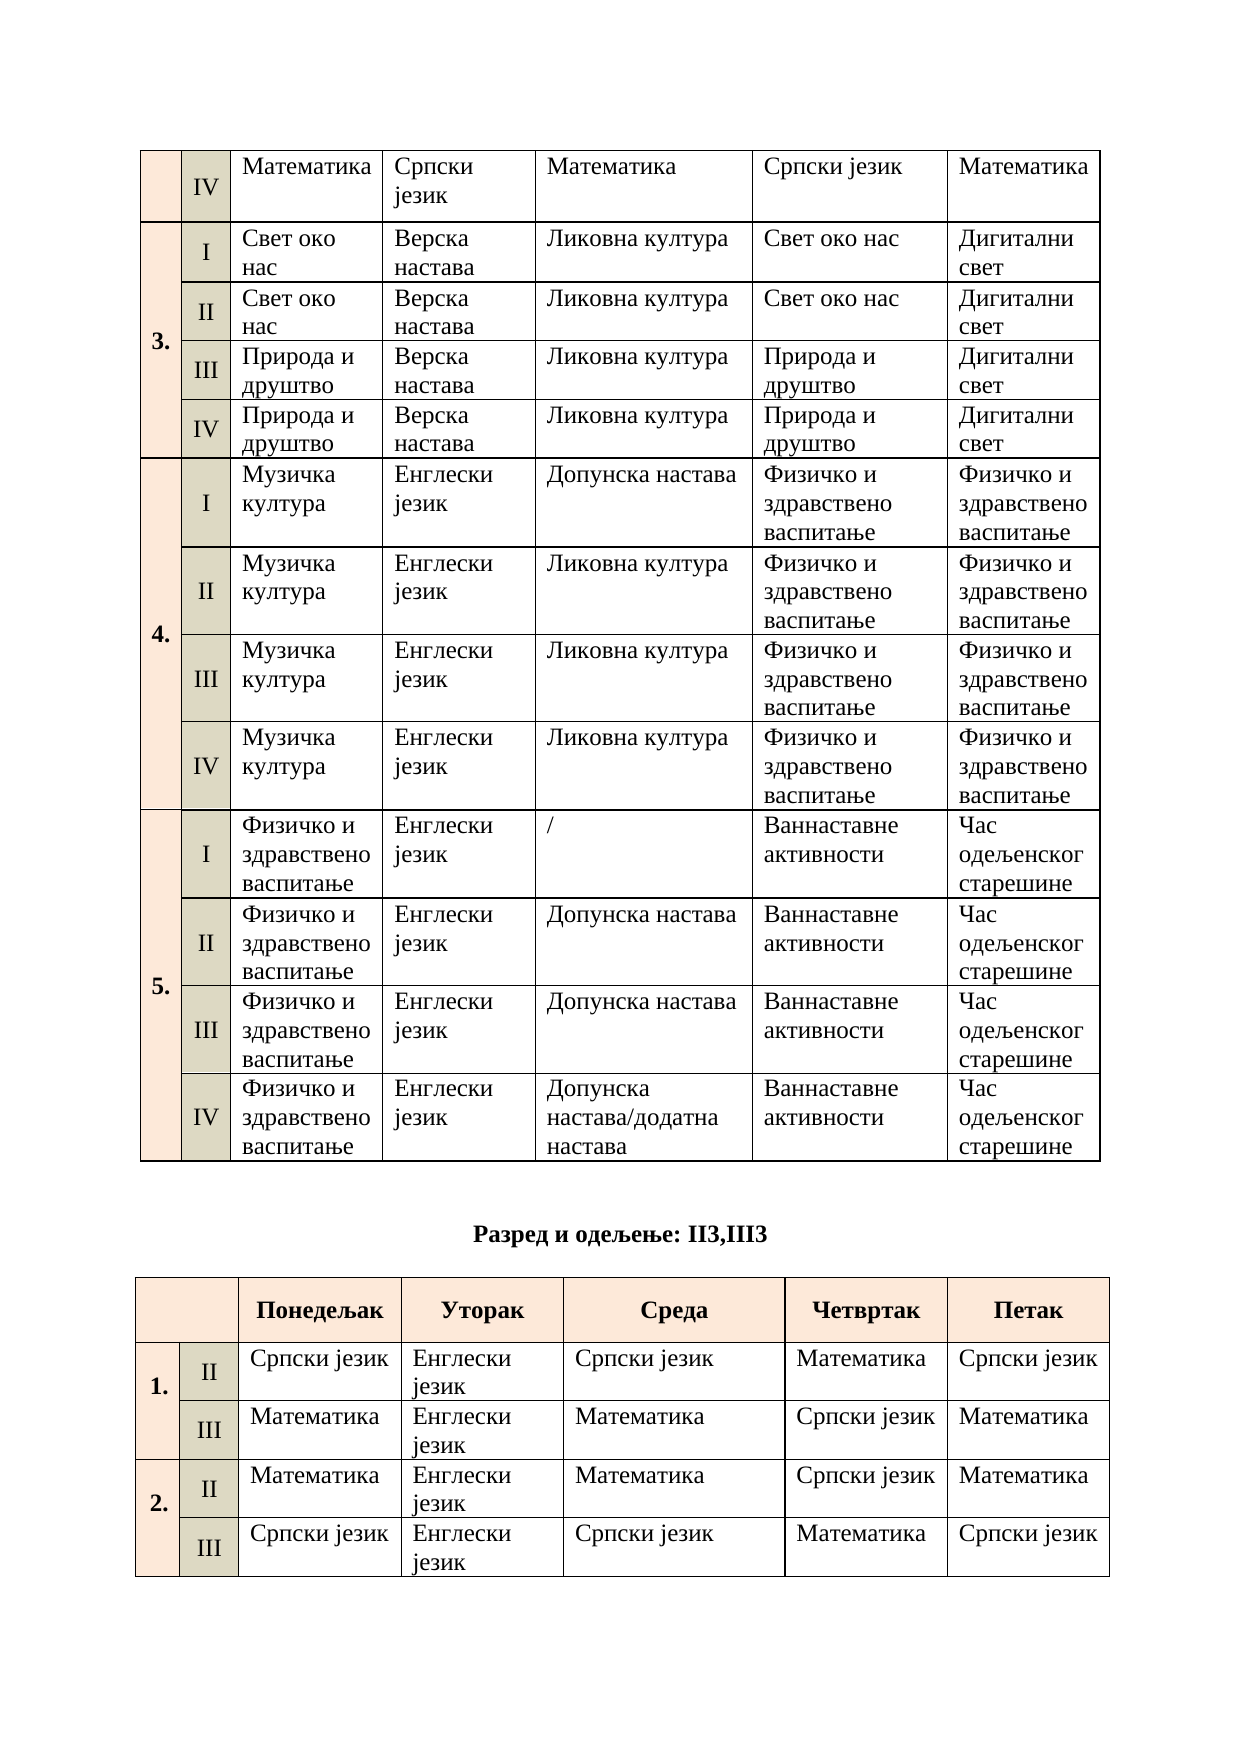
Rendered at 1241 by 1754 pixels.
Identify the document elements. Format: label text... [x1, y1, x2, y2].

table_cell Математика [536, 151, 752, 221]
table_cell Математика [948, 1401, 1109, 1459]
table_cell Музичка култура [231, 635, 382, 721]
table_cell Српски језик [948, 1518, 1109, 1576]
table_cell Математика [239, 1401, 401, 1459]
table_header Понедељак [239, 1278, 401, 1342]
table_cell Математика [786, 1343, 947, 1400]
table_cell Физичко и здравствено васпитање [948, 722, 1099, 808]
table_cell Енглески језик [402, 1343, 563, 1400]
table_cell 4. [141, 459, 181, 808]
table_cell Верска настава [383, 341, 535, 399]
table_cell Енглески језик [383, 986, 535, 1072]
table_cell Српски језик [383, 151, 535, 221]
table_cell Ваннаставне активности [753, 1074, 947, 1160]
table_cell Српски језик [753, 151, 947, 221]
table_cell 5. [141, 810, 181, 1160]
table_cell Дигитални свет [948, 341, 1099, 399]
table_cell Час одељенског старешине [948, 1074, 1099, 1160]
table_cell Верска настава [383, 283, 535, 340]
table_cell IV [182, 151, 230, 221]
table_cell Ликовна култура [536, 722, 752, 808]
table_cell Физичко и здравствено васпитање [231, 811, 382, 897]
table_cell Допунска настава/додатна настава [536, 1074, 752, 1160]
table_cell Физичко и здравствено васпитање [948, 635, 1099, 721]
table_cell Дигитални свет [948, 223, 1099, 281]
table_cell Музичка култура [231, 548, 382, 634]
table_cell / [536, 811, 752, 897]
table_cell Физичко и здравствено васпитање [948, 459, 1099, 546]
table_cell Ликовна култура [536, 223, 752, 281]
table_cell Допунска настава [536, 986, 752, 1072]
table_header Петак [948, 1278, 1109, 1342]
table_cell III [180, 1518, 238, 1576]
table_header Среда [564, 1278, 784, 1342]
table_cell Дигитални свет [948, 400, 1099, 457]
table_header [136, 1278, 238, 1342]
table_cell Математика [948, 1460, 1109, 1517]
table_cell Енглески језик [383, 722, 535, 808]
table_cell Ваннаставне активности [753, 899, 947, 985]
table_cell Енглески језик [383, 811, 535, 897]
table_cell Српски језик [564, 1343, 784, 1400]
table_cell Математика [564, 1460, 784, 1517]
table_cell Енглески језик [383, 1074, 535, 1160]
table_cell II [182, 548, 230, 634]
table_cell Ликовна култура [536, 341, 752, 399]
table_cell Природа и друштво [753, 341, 947, 399]
table_cell Ликовна култура [536, 635, 752, 721]
table_cell Српски језик [564, 1518, 784, 1576]
table_cell Српски језик [239, 1343, 401, 1400]
table_cell II [180, 1343, 238, 1400]
table_cell Музичка култура [231, 459, 382, 546]
table_cell Верска настава [383, 223, 535, 281]
table_cell Природа и друштво [753, 400, 947, 457]
table_cell Енглески језик [402, 1401, 563, 1459]
table_cell II [180, 1460, 238, 1517]
table_cell Час одељенског старешине [948, 811, 1099, 897]
table_cell IV [182, 722, 230, 808]
table_cell Српски језик [239, 1518, 401, 1576]
table_cell Енглески језик [383, 899, 535, 985]
table_cell III [182, 341, 230, 399]
table_cell II [182, 283, 230, 340]
table_cell Природа и друштво [231, 400, 382, 457]
table_cell Ваннаставне активности [753, 986, 947, 1072]
table_cell Математика [231, 151, 382, 221]
table_cell Музичка култура [231, 722, 382, 808]
table_cell III [182, 635, 230, 721]
table_cell IV [182, 1074, 230, 1160]
table_cell Природа и друштво [231, 341, 382, 399]
table_cell Час одељенског старешине [948, 899, 1099, 985]
table_cell Допунска настава [536, 899, 752, 985]
table_cell 1. [136, 1343, 179, 1459]
table_cell Српски језик [786, 1401, 947, 1459]
table_cell II [182, 899, 230, 985]
table_cell Физичко и здравствено васпитање [231, 1074, 382, 1160]
table_cell Допунска настава [536, 459, 752, 546]
table_cell Математика [786, 1518, 947, 1576]
table_cell Физичко и здравствено васпитање [231, 899, 382, 985]
table_cell Ликовна култура [536, 400, 752, 457]
table_cell III [180, 1401, 238, 1459]
table_cell I [182, 223, 230, 281]
table_cell I [182, 459, 230, 546]
table_cell Верска настава [383, 400, 535, 457]
table_cell Свет око нас [753, 283, 947, 340]
table_cell 2. [136, 1460, 179, 1576]
table_cell Енглески језик [383, 635, 535, 721]
table_cell Физичко и здравствено васпитање [753, 459, 947, 546]
table_cell Енглески језик [402, 1518, 563, 1576]
table_cell Математика [564, 1401, 784, 1459]
text Разред и одељење: II3,III3 [150, 1219, 1090, 1248]
table_cell III [182, 986, 230, 1072]
table_cell Свет око нас [231, 283, 382, 340]
table_cell Енглески језик [402, 1460, 563, 1517]
table_cell Енглески језик [383, 548, 535, 634]
table_cell Физичко и здравствено васпитање [948, 548, 1099, 634]
table_cell I [182, 811, 230, 897]
table_cell Математика [239, 1460, 401, 1517]
table_cell Физичко и здравствено васпитање [753, 635, 947, 721]
table_header Уторак [402, 1278, 563, 1342]
table_cell Српски језик [786, 1460, 947, 1517]
table_cell Час одељенског старешине [948, 986, 1099, 1072]
table_cell Српски језик [948, 1343, 1109, 1400]
table_cell Енглески језик [383, 459, 535, 546]
table_cell Физичко и здравствено васпитање [231, 986, 382, 1072]
table_cell Математика [948, 151, 1099, 221]
table_cell Свет око нас [753, 223, 947, 281]
table_cell Свет око нас [231, 223, 382, 281]
table_header Четвртак [786, 1278, 947, 1342]
table_cell 3. [141, 223, 181, 457]
table_cell Ваннаставне активности [753, 811, 947, 897]
table_cell Дигитални свет [948, 283, 1099, 340]
table_cell Ликовна култура [536, 283, 752, 340]
table_cell Физичко и здравствено васпитање [753, 722, 947, 808]
table_cell IV [182, 400, 230, 457]
table_cell Физичко и здравствено васпитање [753, 548, 947, 634]
table_cell Ликовна култура [536, 548, 752, 634]
